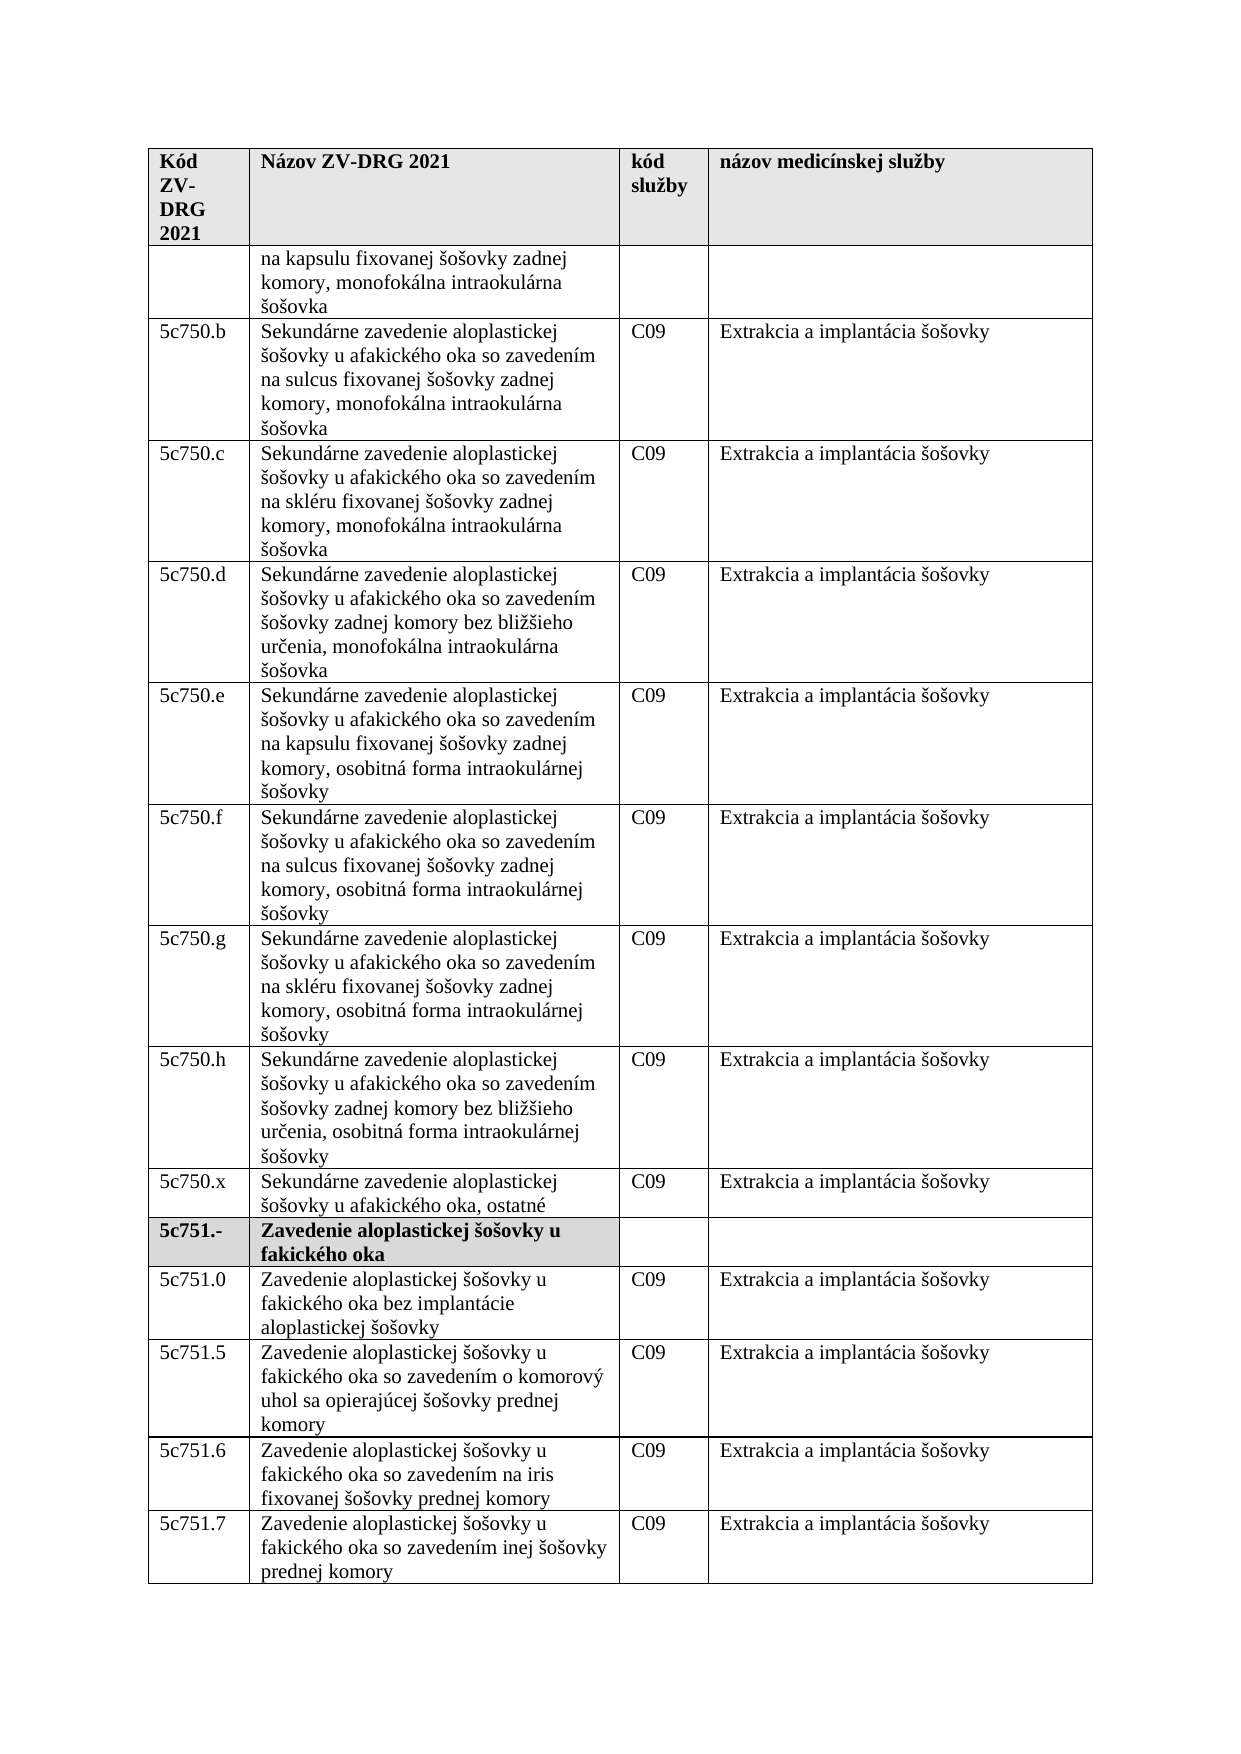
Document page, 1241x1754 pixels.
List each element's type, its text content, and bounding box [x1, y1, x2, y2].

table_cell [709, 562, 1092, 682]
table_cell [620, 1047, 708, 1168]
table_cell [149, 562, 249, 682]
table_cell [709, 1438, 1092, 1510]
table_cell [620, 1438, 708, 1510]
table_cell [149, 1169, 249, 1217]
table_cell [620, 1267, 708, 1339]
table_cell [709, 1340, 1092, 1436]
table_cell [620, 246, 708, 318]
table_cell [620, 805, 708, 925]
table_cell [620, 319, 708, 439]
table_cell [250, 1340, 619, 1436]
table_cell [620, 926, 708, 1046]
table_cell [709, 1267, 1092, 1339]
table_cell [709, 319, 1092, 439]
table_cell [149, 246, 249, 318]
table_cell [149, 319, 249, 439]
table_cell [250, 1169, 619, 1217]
table_header Kód ZV-DRG 2021 [149, 149, 249, 245]
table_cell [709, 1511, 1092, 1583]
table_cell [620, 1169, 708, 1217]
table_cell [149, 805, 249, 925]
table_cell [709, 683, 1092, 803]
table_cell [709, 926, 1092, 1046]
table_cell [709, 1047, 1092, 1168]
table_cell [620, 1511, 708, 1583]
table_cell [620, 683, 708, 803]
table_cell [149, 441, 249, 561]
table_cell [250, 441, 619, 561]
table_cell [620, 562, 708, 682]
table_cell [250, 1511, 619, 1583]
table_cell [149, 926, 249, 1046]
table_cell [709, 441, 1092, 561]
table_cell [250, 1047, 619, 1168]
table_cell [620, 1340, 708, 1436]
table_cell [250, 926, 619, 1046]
table_header kód služby [620, 149, 708, 245]
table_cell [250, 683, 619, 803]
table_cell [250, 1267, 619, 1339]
table_header názov medicínskej služby [709, 149, 1092, 245]
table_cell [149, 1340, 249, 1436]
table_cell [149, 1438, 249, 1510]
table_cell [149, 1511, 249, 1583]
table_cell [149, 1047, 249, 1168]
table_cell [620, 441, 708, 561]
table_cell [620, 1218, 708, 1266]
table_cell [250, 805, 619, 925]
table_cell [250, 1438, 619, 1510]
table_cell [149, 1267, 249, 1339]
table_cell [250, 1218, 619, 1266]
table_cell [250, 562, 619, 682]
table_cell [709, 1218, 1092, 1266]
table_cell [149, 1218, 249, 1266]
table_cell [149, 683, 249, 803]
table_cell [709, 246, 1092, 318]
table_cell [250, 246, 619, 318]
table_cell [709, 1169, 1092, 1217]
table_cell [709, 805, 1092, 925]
table_header Názov ZV-DRG 2021 [250, 149, 619, 245]
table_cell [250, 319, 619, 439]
